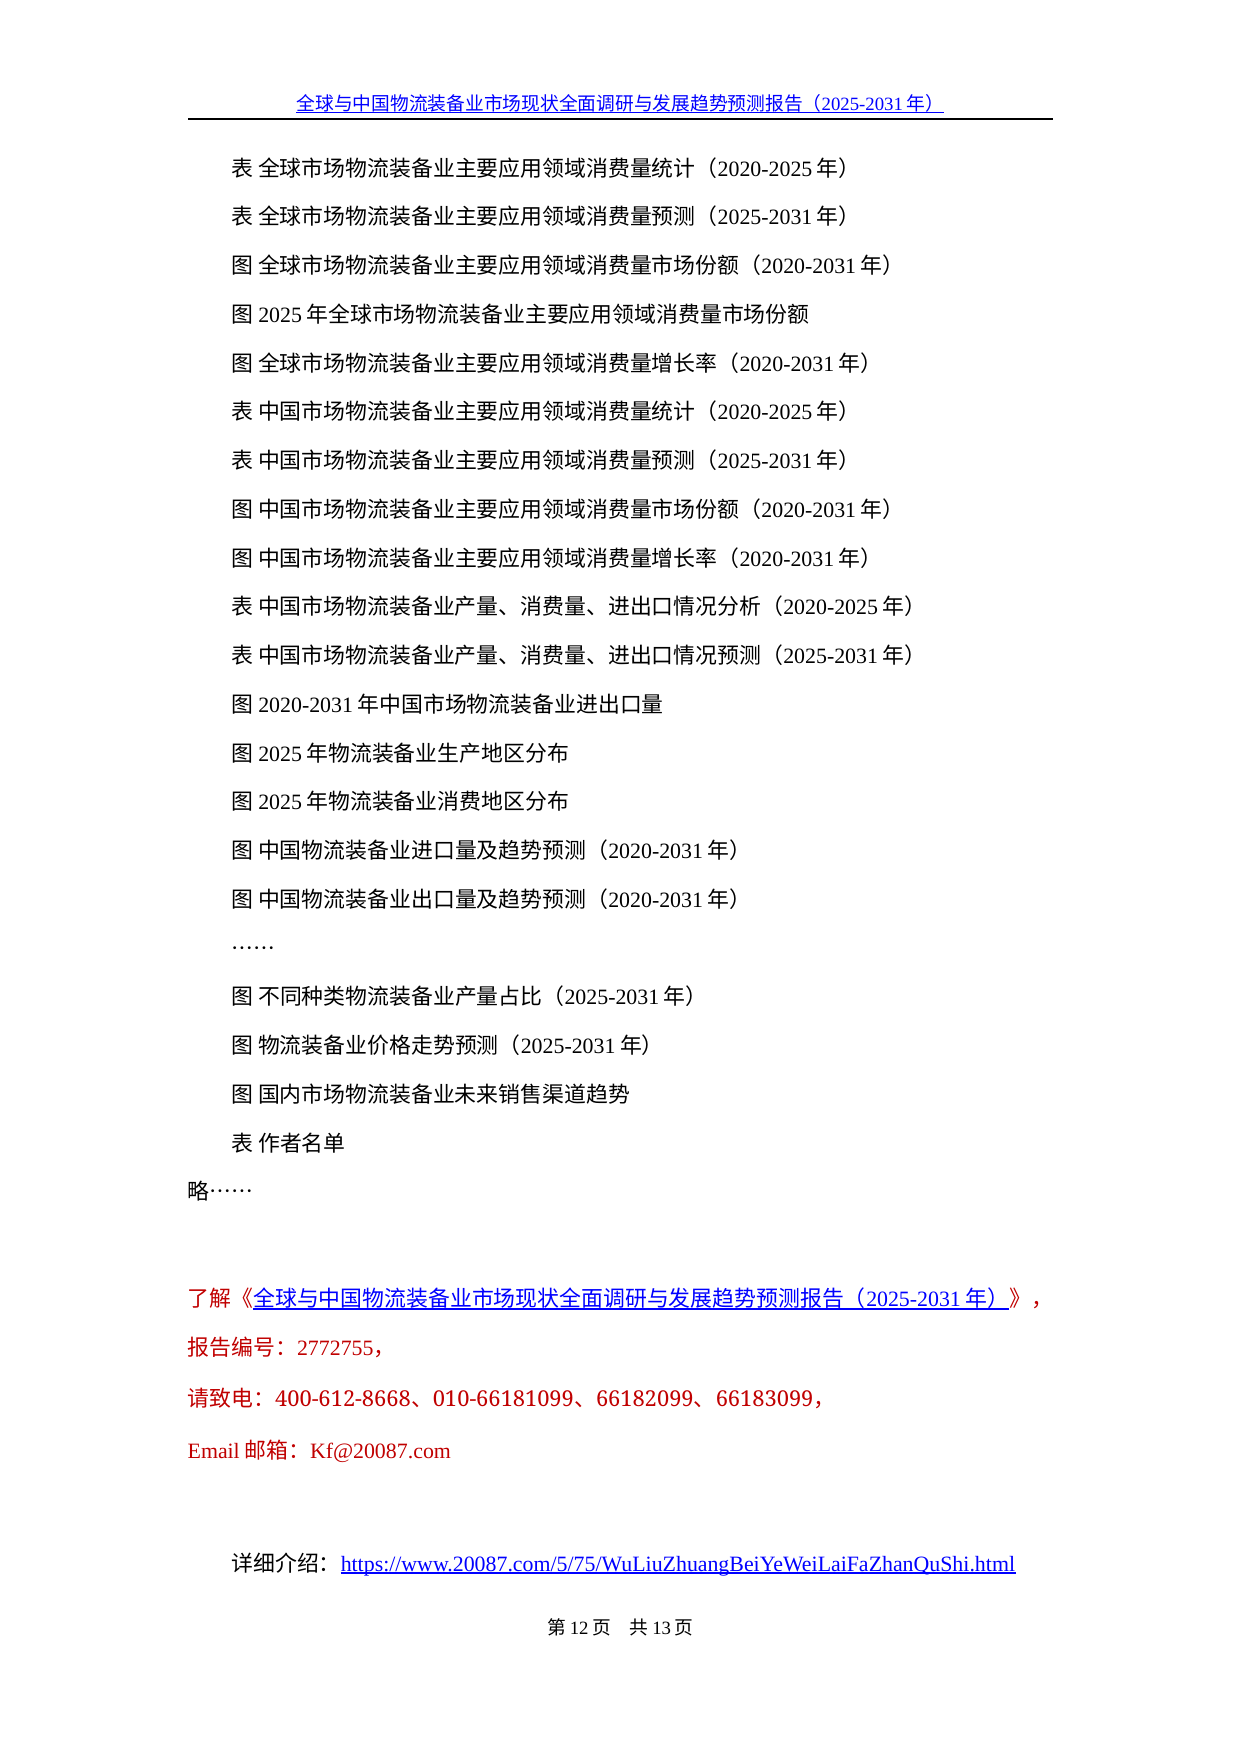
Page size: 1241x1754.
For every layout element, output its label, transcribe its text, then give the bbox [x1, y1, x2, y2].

text Email邮箱：Kf@20087.com [187, 1432, 1053, 1465]
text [187, 150, 1053, 1206]
text 详细介绍：https://www.20087.com/5/75/WuLiuZhuangBeiYeWeiLaiFaZhanQuShi.html [187, 1545, 1053, 1578]
text 请致电：400-612-8668、010-66181099、66182099、66183099， [187, 1381, 1053, 1413]
text 了解《全球与中国物流装备业市场现状全面调研与发展趋势预测报告（2025-2031年）》，报告编号：2772755， [187, 1280, 1053, 1362]
